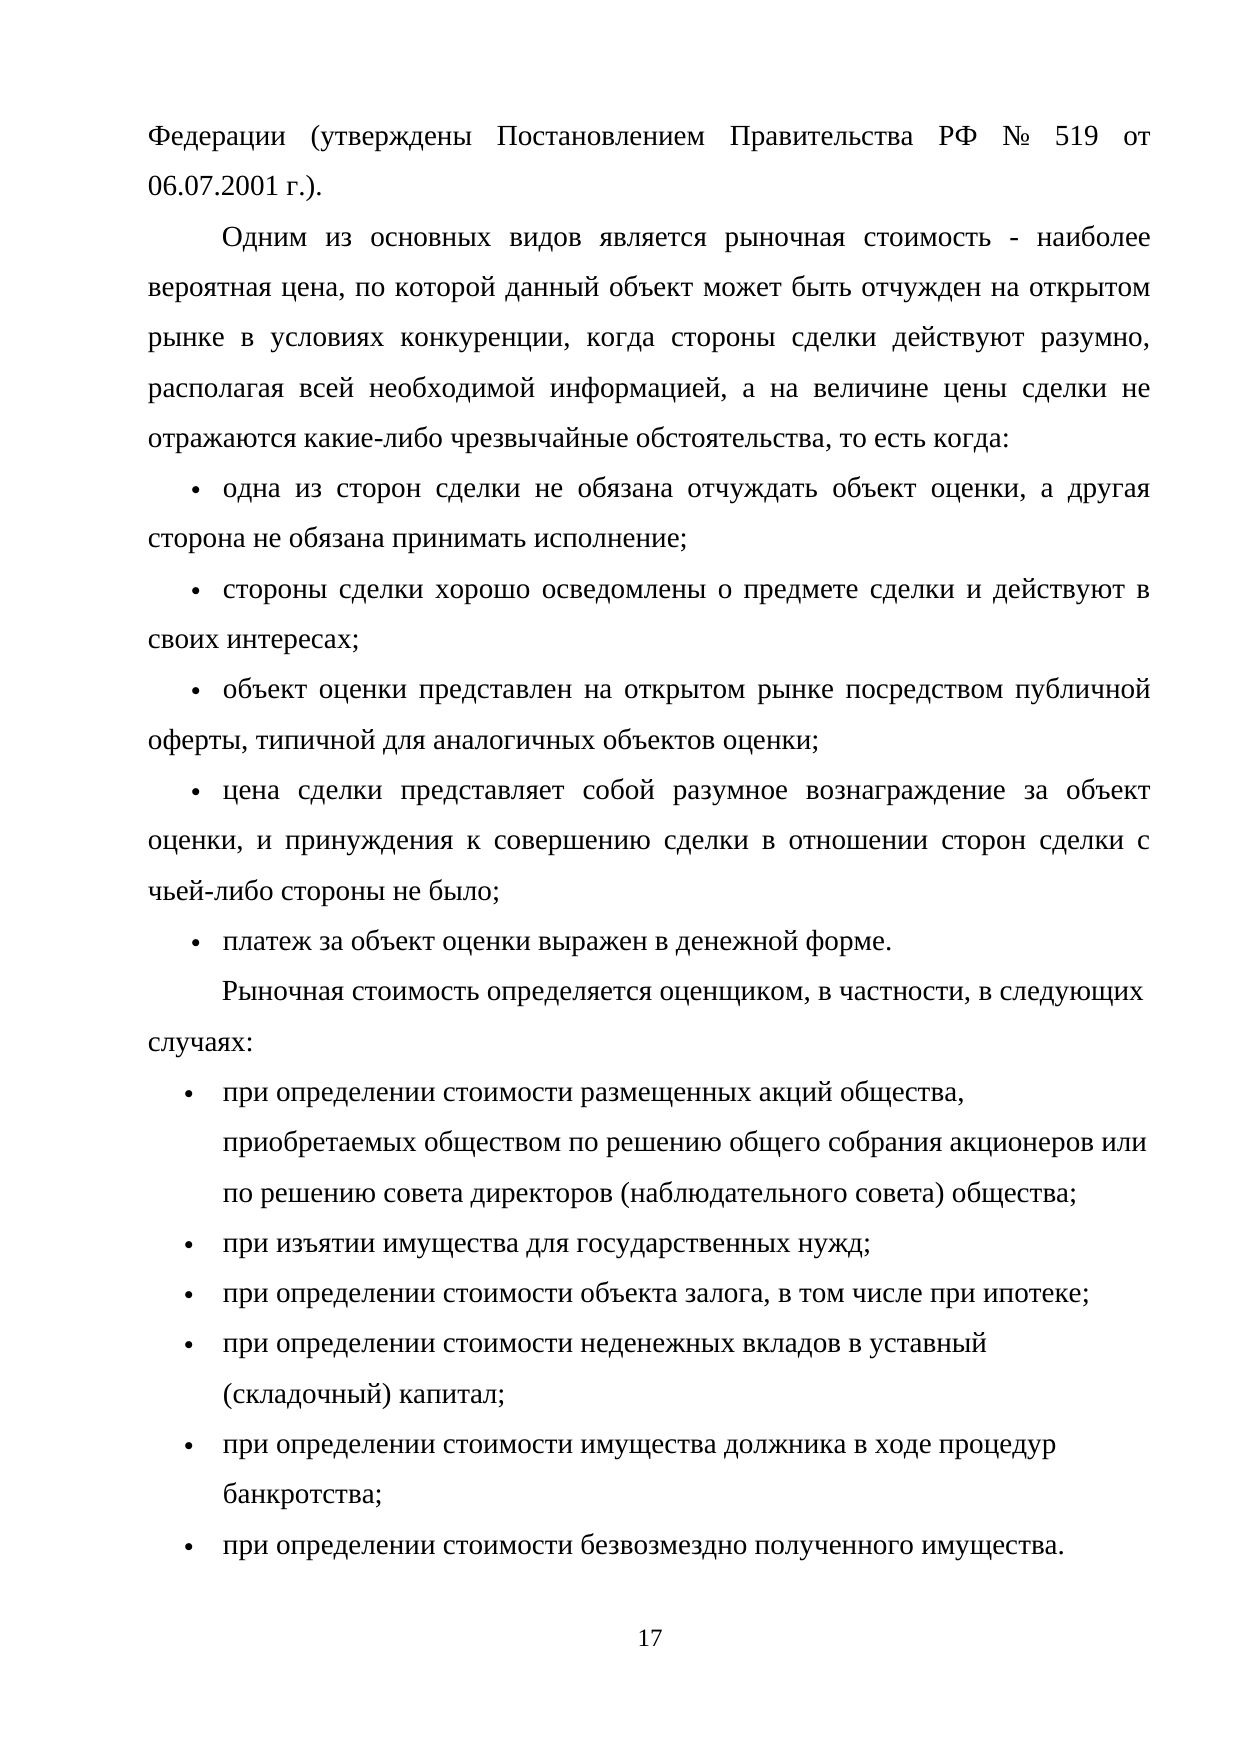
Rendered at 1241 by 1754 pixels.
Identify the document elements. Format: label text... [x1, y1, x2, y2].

list при определении стоимости объекта залога, в том числе при ипотеке; [185, 1275, 1152, 1309]
text Одним из основных видов является рыночная стоимость - наиболее вероятная цена, по которой данный объект может быть отчужден на открытом рынке в условиях конкуренции, когда стороны сделки действуют разумно, располагая всей необходимой информацией, а на величине цены сделки не отражаются какие-либо чрезвычайные обстоятельства, то есть когда: [148, 219, 1152, 453]
list при определении стоимости размещенных акций общества, приобретаемых обществом по решению общего собрания акционеров или по решению совета директоров (наблюдательного совета) общества; [185, 1074, 1152, 1208]
text Рыночная стоимость определяется оценщиком, в частности, в следующих случаях: [148, 973, 1152, 1057]
list стороны сделки хорошо осведомлены о предмете сделки и действуют в своих интересах; [148, 571, 1152, 655]
list одна из сторон сделки не обязана отчуждать объект оценки, а другая сторона не обязана принимать исполнение; [148, 470, 1152, 554]
list цена сделки представляет собой разумное вознаграждение за объект оценки, и принуждения к совершению сделки в отношении сторон сделки с чьей-либо стороны не было; [148, 772, 1152, 906]
list при определении стоимости имущества должника в ходе процедур банкротства; [185, 1426, 1152, 1510]
list при определении стоимости безвозмездно полученного имущества. [185, 1527, 1152, 1560]
list объект оценки представлен на открытом рынке посредством публичной оферты, типичной для аналогичных объектов оценки; [148, 672, 1152, 755]
list при изъятии имущества для государственных нужд; [185, 1225, 1152, 1258]
list при определении стоимости неденежных вкладов в уставный (складочный) капитал; [185, 1326, 1152, 1409]
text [148, 118, 1152, 202]
list платеж за объект оценки выражен в денежной форме. [148, 923, 1152, 957]
